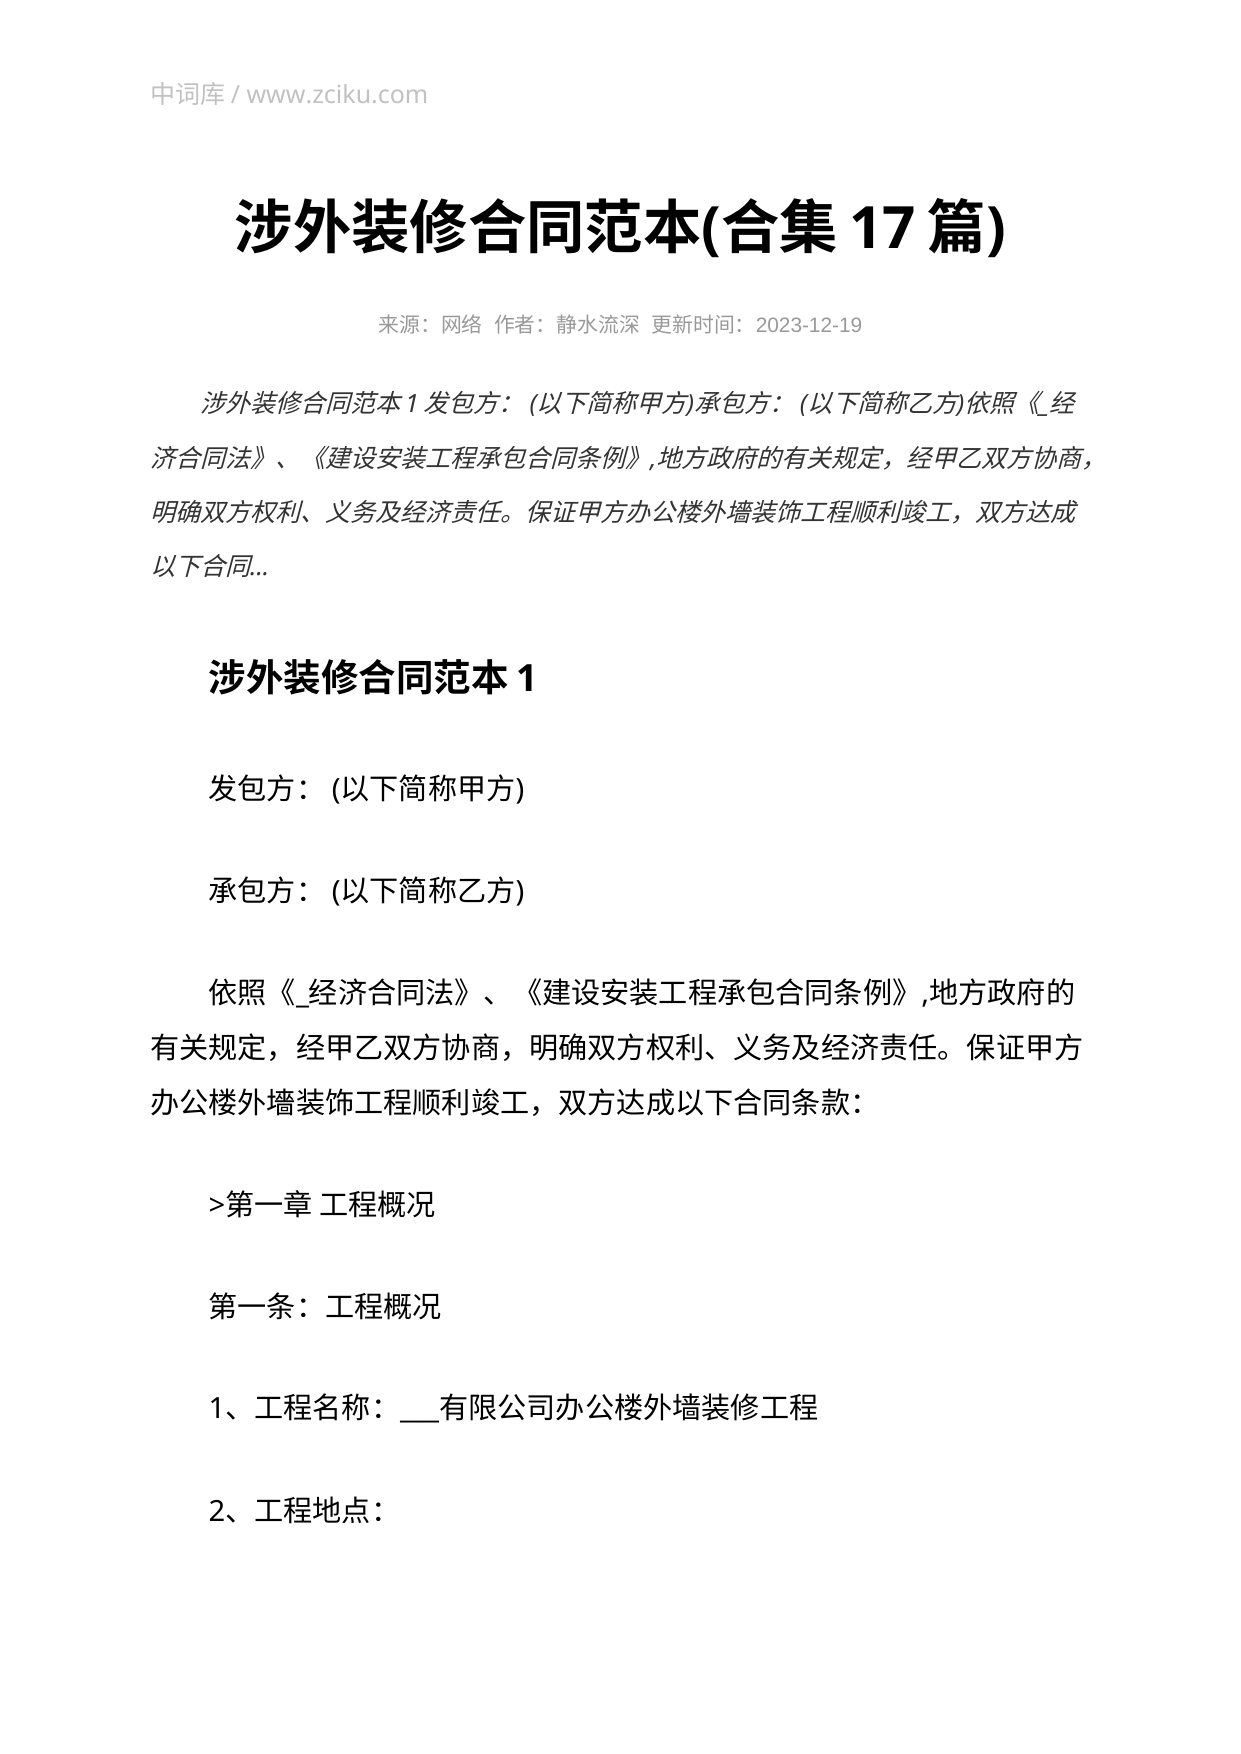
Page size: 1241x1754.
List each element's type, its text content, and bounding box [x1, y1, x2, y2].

subtitle 涉外装修合同范本(合集17篇) [150, 181, 1090, 266]
text 1、工程名称：___有限公司办公楼外墙装修工程 [150, 1385, 1090, 1427]
text 依照《_经济合同法》、《建设安装工程承包合同条例》,地方政府的有关规定，经甲乙双方协商，明确双方权利、义务及经济责任。保证甲方办公楼外墻装饰工程顺利竣工，双方达成以下合同条款： [150, 970, 1090, 1122]
text 2、工程地点： [150, 1487, 1090, 1529]
text 涉外装修合同范本1发包方： (以下简称甲方)承包方： (以下简称乙方)依照《_经济合同法》、《建设安装工程承包合同条例》,地方政府的有关规定，经甲乙双方协商，明确双方权利、义务及经济责任。保证甲方办公楼外墻装饰工程顺利竣工，双方达成以下合同... [150, 384, 1090, 583]
text 发包方： (以下简称甲方) [150, 766, 1090, 808]
text >第一章 工程概况 [150, 1181, 1090, 1224]
text 第一条：工程概况 [150, 1283, 1090, 1326]
text 涉外装修合同范本1 [150, 648, 1090, 703]
text 来源：网络 作者：静水流深 更新时间：2023-12-19 [150, 313, 1090, 337]
text 承包方： (以下简称乙方) [150, 868, 1090, 910]
